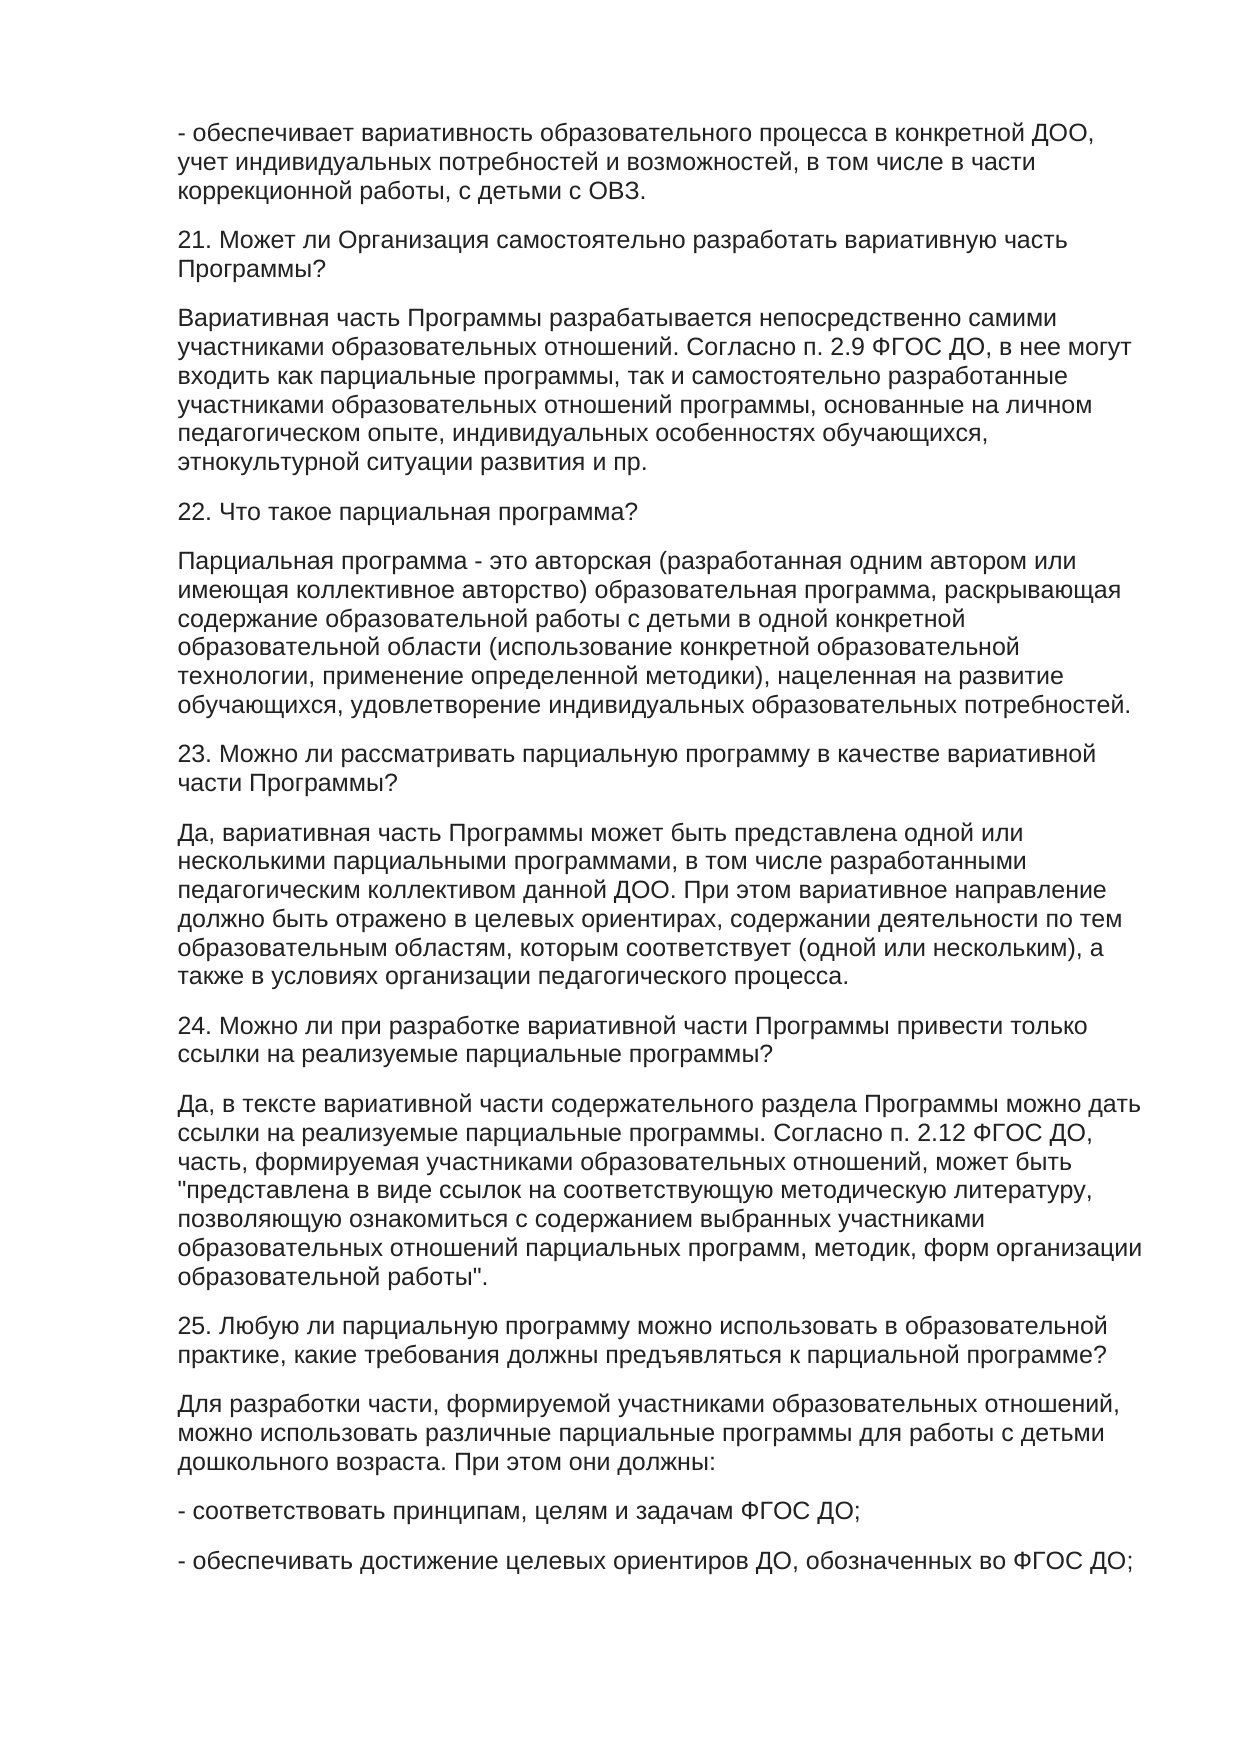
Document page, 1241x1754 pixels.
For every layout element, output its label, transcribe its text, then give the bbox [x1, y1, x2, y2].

text 22. Что такое парциальная программа? [177, 497, 1152, 525]
text Для разработки части, формируемой участниками образовательных отношений, можно использовать различные парциальные программы для работы с детьми дошкольного возраста. При этом они должны: [177, 1389, 1152, 1475]
text Да, в тексте вариативной части содержательного раздела Программы можно дать ссылки на реализуемые парциальные программы. Согласно п. 2.12 ФГОС ДО, часть, формируемая участниками образовательных отношений, может быть "представлена в виде ссылок на соответствующую методическую литературу, позволяющую ознакомиться с содержанием выбранных участниками образовательных отношений парциальных программ, методик, форм организации образовательной работы". [177, 1089, 1152, 1290]
text 24. Можно ли при разработке вариативной части Программы привести только ссылки на реализуемые парциальные программы? [177, 1011, 1152, 1068]
text - обеспечивает вариативность образовательного процесса в конкретной ДОО, учет индивидуальных потребностей и возможностей, в том числе в части коррекционной работы, с детьми с ОВЗ. [177, 118, 1152, 204]
text Да, вариативная часть Программы может быть представлена одной или несколькими парциальными программами, в том числе разработанными педагогическим коллективом данной ДОО. При этом вариативное направление должно быть отражено в целевых ориентирах, содержании деятельности по тем образовательным областям, которым соответствует (одной или нескольким), а также в условиях организации педагогического процесса. [177, 817, 1152, 990]
text Парциальная программа - это авторская (разработанная одним автором или имеющая коллективное авторство) образовательная программа, раскрывающая содержание образовательной работы с детьми в одной конкретной образовательной области (использование конкретной образовательной технологии, применение определенной методики), нацеленная на развитие обучающихся, удовлетворение индивидуальных образовательных потребностей. [177, 546, 1152, 718]
text - обеспечивать достижение целевых ориентиров ДО, обозначенных во ФГОС ДО; [177, 1546, 1152, 1574]
text - соответствовать принципам, целям и задачам ФГОС ДО; [177, 1496, 1152, 1525]
text 23. Можно ли рассматривать парциальную программу в качестве вариативной части Программы? [177, 739, 1152, 797]
text 25. Любую ли парциальную программу можно использовать в образовательной практике, какие требования должны предъявляться к парциальной программе? [177, 1311, 1152, 1368]
text Вариативная часть Программы разрабатывается непосредственно самими участниками образовательных отношений. Согласно п. 2.9 ФГОС ДО, в нее могут входить как парциальные программы, так и самостоятельно разработанные участниками образовательных отношений программы, основанные на личном педагогическом опыте, индивидуальных особенностях обучающихся, этнокультурной ситуации развития и пр. [177, 303, 1152, 476]
text 21. Может ли Организация самостоятельно разработать вариативную часть Программы? [177, 225, 1152, 283]
